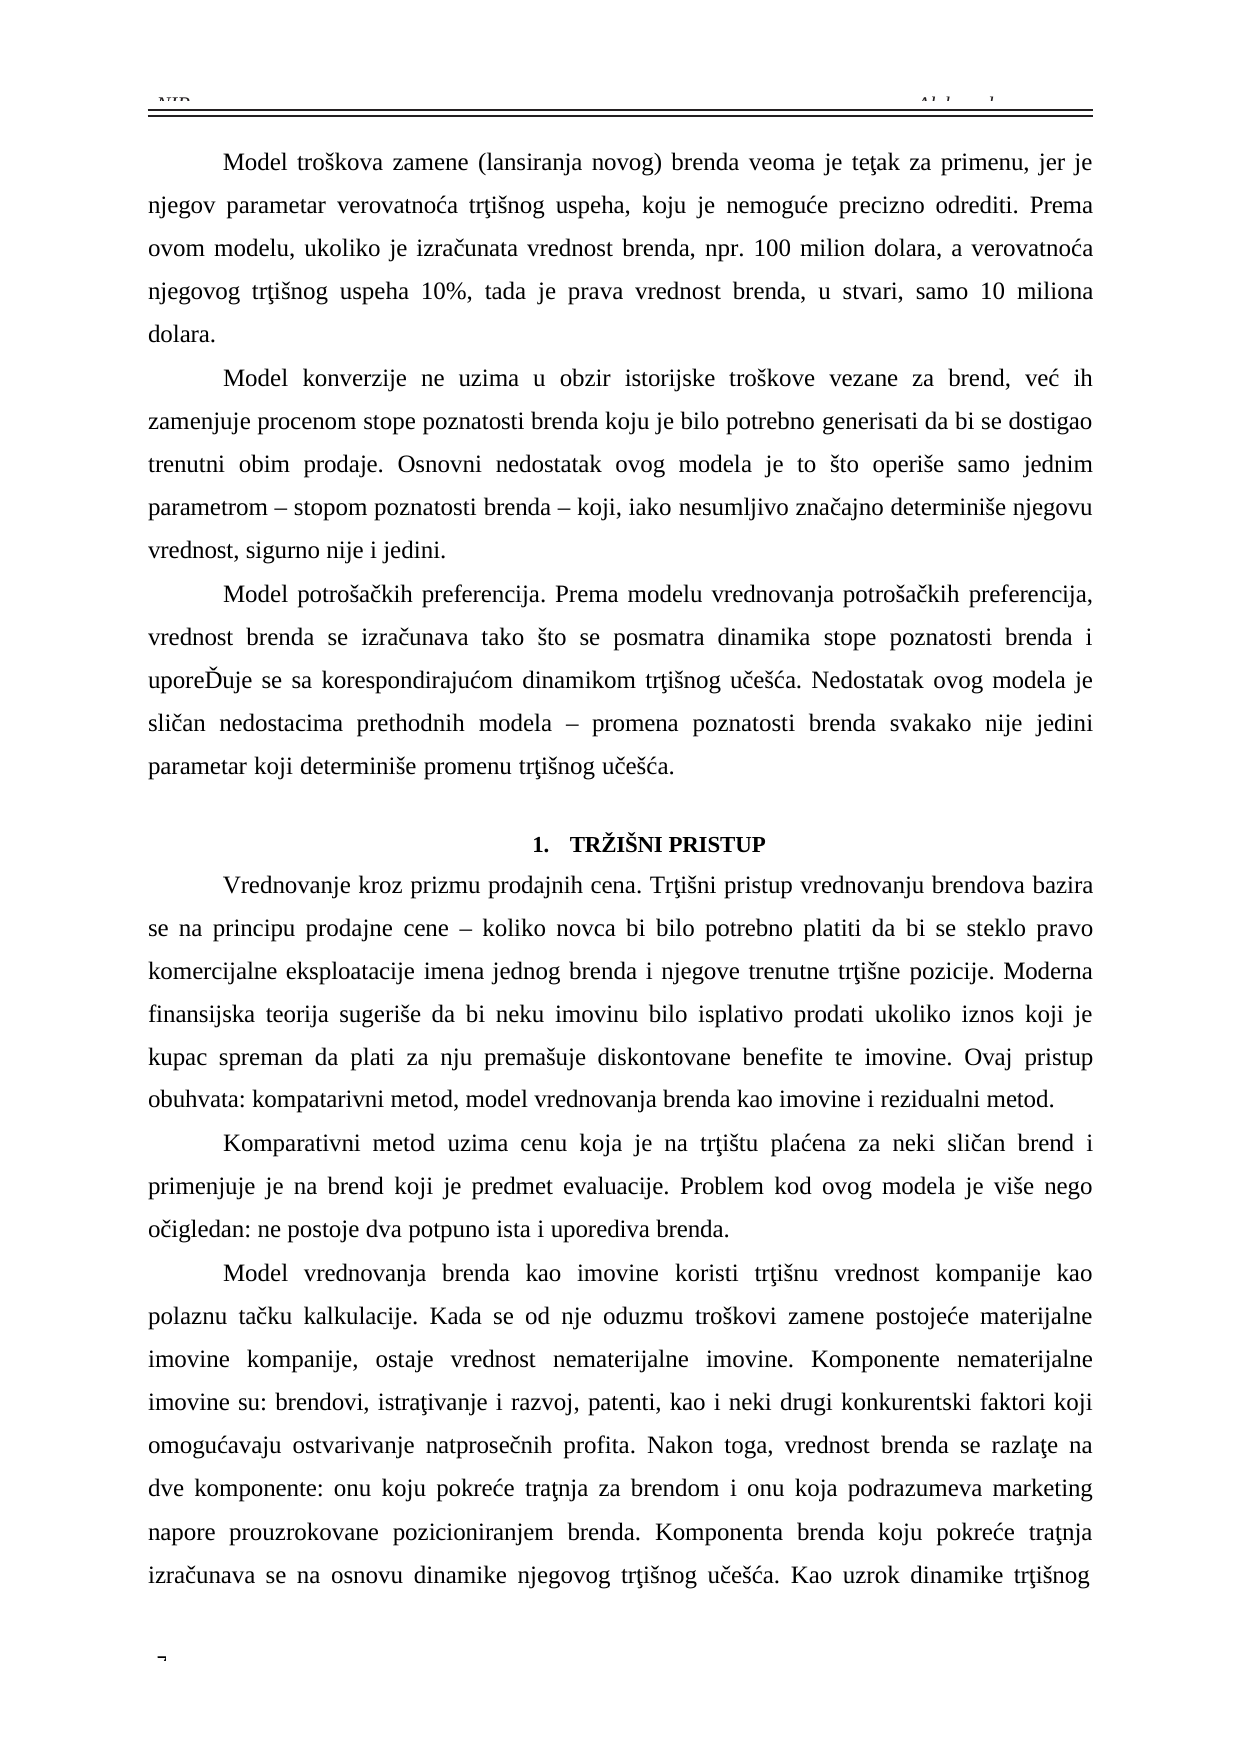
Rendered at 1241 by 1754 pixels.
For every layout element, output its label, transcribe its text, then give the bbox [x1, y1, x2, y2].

text Model vrednovanja brenda kao imovine koristi trţišnu vrednost kompanije kao polaznu tačku kalkulacije. Kada se od nje oduzmu troškovi zamene postojeće materijalne imovine kompanije, ostaje vrednost nematerijalne imovine. Komponente nematerijalne imovine su: brendovi, istraţivanje i razvoj, patenti, kao i neki drugi konkurentski faktori koji omogućavaju ostvarivanje natprosečnih profita. Nakon toga, vrednost brenda se razlaţe na dve komponente: onu koju pokreće traţnja za brendom i onu koja podrazumeva marketing napore prouzrokovane pozicioniranjem brenda. Komponenta brenda koju pokreće traţnja izračunava se na osnovu dinamike njegovog trţišnog učešća. Kao uzrok dinamike trţišnog [148, 1258, 1093, 1588]
text Komparativni metod uzima cenu koja je na trţištu plaćena za neki sličan brend i primenjuje je na brend koji je predmet evaluacije. Problem kod ovog modela je više nego očigledan: ne postoje dva potpuno ista i uporediva brenda. [148, 1128, 1093, 1243]
text Model konverzije ne uzima u obzir istorijske troškove vezane za brend, već ih zamenjuje procenom stope poznatosti brenda koju je bilo potrebno generisati da bi se dostigao trenutni obim prodaje. Osnovni nedostatak ovog modela je to što operiše samo jednim parametrom – stopom poznatosti brenda – koji, iako nesumljivo značajno determiniše njegovu vrednost, sigurno nije i jedini. [148, 363, 1093, 564]
list TRŽIŠNI PRISTUP [532, 831, 1105, 858]
text Model troškova zamene (lansiranja novog) brenda veoma je teţak za primenu, jer je njegov parametar verovatnoća trţišnog uspeha, koju je nemoguće precizno odrediti. Prema ovom modelu, ukoliko je izračunata vrednost brenda, npr. 100 milion dolara, a verovatnoća njegovog trţišnog uspeha 10%, tada je prava vrednost brenda, u stvari, samo 10 miliona dolara. [148, 147, 1093, 348]
text Vrednovanje kroz prizmu prodajnih cena. Trţišni pristup vrednovanju brendova bazira se na principu prodajne cene – koliko novca bi bilo potrebno platiti da bi se steklo pravo komercijalne eksploatacije imena jednog brenda i njegove trenutne trţišne pozicije. Moderna finansijska teorija sugeriše da bi neku imovinu bilo isplativo prodati ukoliko iznos koji je kupac spreman da plati za nju premašuje diskontovane benefite te imovine. Ovaj pristup obuhvata: kompatarivni metod, model vrednovanja brenda kao imovine i rezidualni metod. [148, 870, 1093, 1113]
text Model potrošačkih preferencija. Prema modelu vrednovanja potrošačkih preferencija, vrednost brenda se izračunava tako što se posmatra dinamika stope poznatosti brenda i uporeĎuje se sa korespondirajućom dinamikom trţišnog učešća. Nedostatak ovog modela je sličan nedostacima prethodnih modela – promena poznatosti brenda svakako nije jedini parametar koji determiniše promenu trţišnog učešća. [148, 579, 1093, 780]
